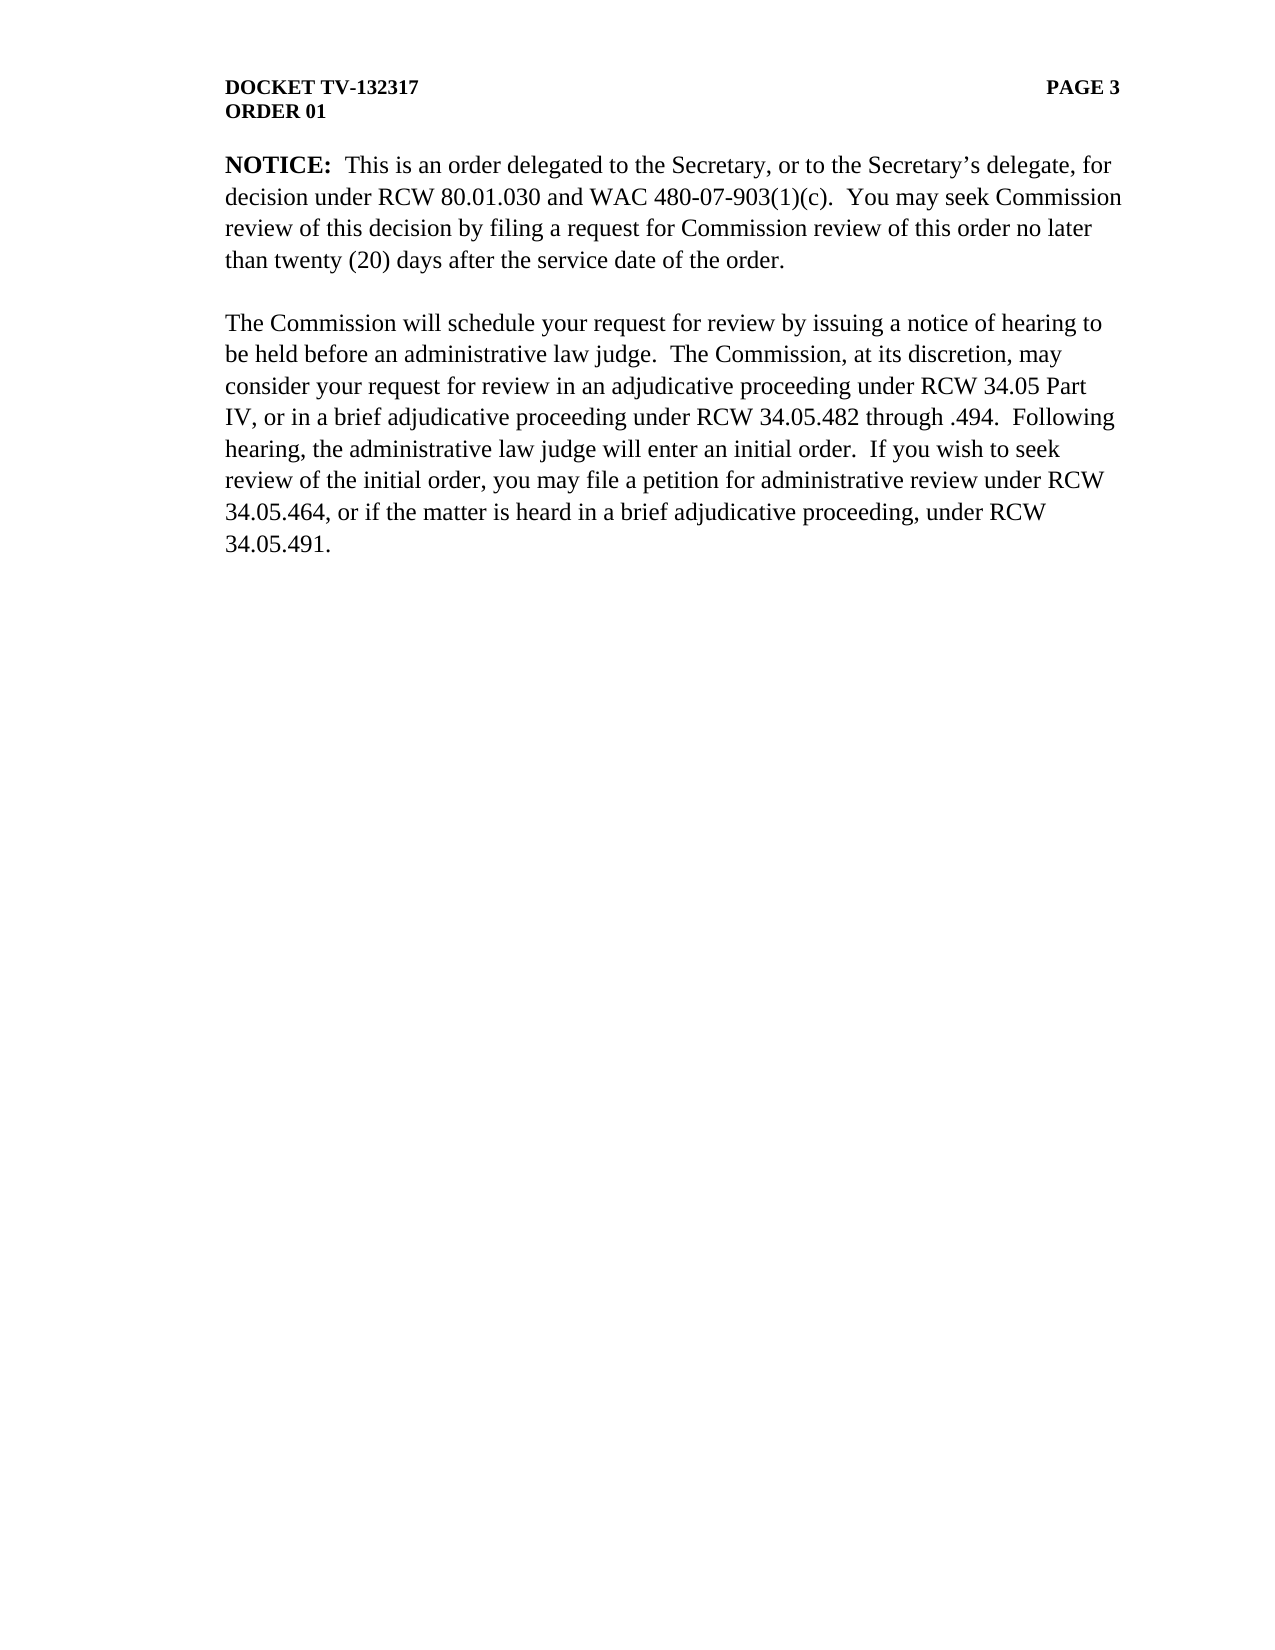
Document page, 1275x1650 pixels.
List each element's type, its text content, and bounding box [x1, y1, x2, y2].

text NOTICE: This is an order delegated to the Secretary, or to the Secretary’s delegate, for decision under RCW 80.01.030 and WAC 480-07-903(1)(c). You may seek Commission review of this decision by filing a request for Commission review of this order no later than twenty (20) days after the service date of the order. [225, 150, 1125, 273]
text The Commission will schedule your request for review by issuing a notice of hearing to be held before an administrative law judge. The Commission, at its discretion, may consider your request for review in an adjudicative proceeding under RCW 34.05 Part IV, or in a brief adjudicative proceeding under RCW 34.05.482 through .494. Following hearing, the administrative law judge will enter an initial order. If you wish to seek review of the initial order, you may file a petition for administrative review under RCW 34.05.464, or if the matter is heard in a brief adjudicative proceeding, under RCW 34.05.491. [225, 308, 1125, 557]
